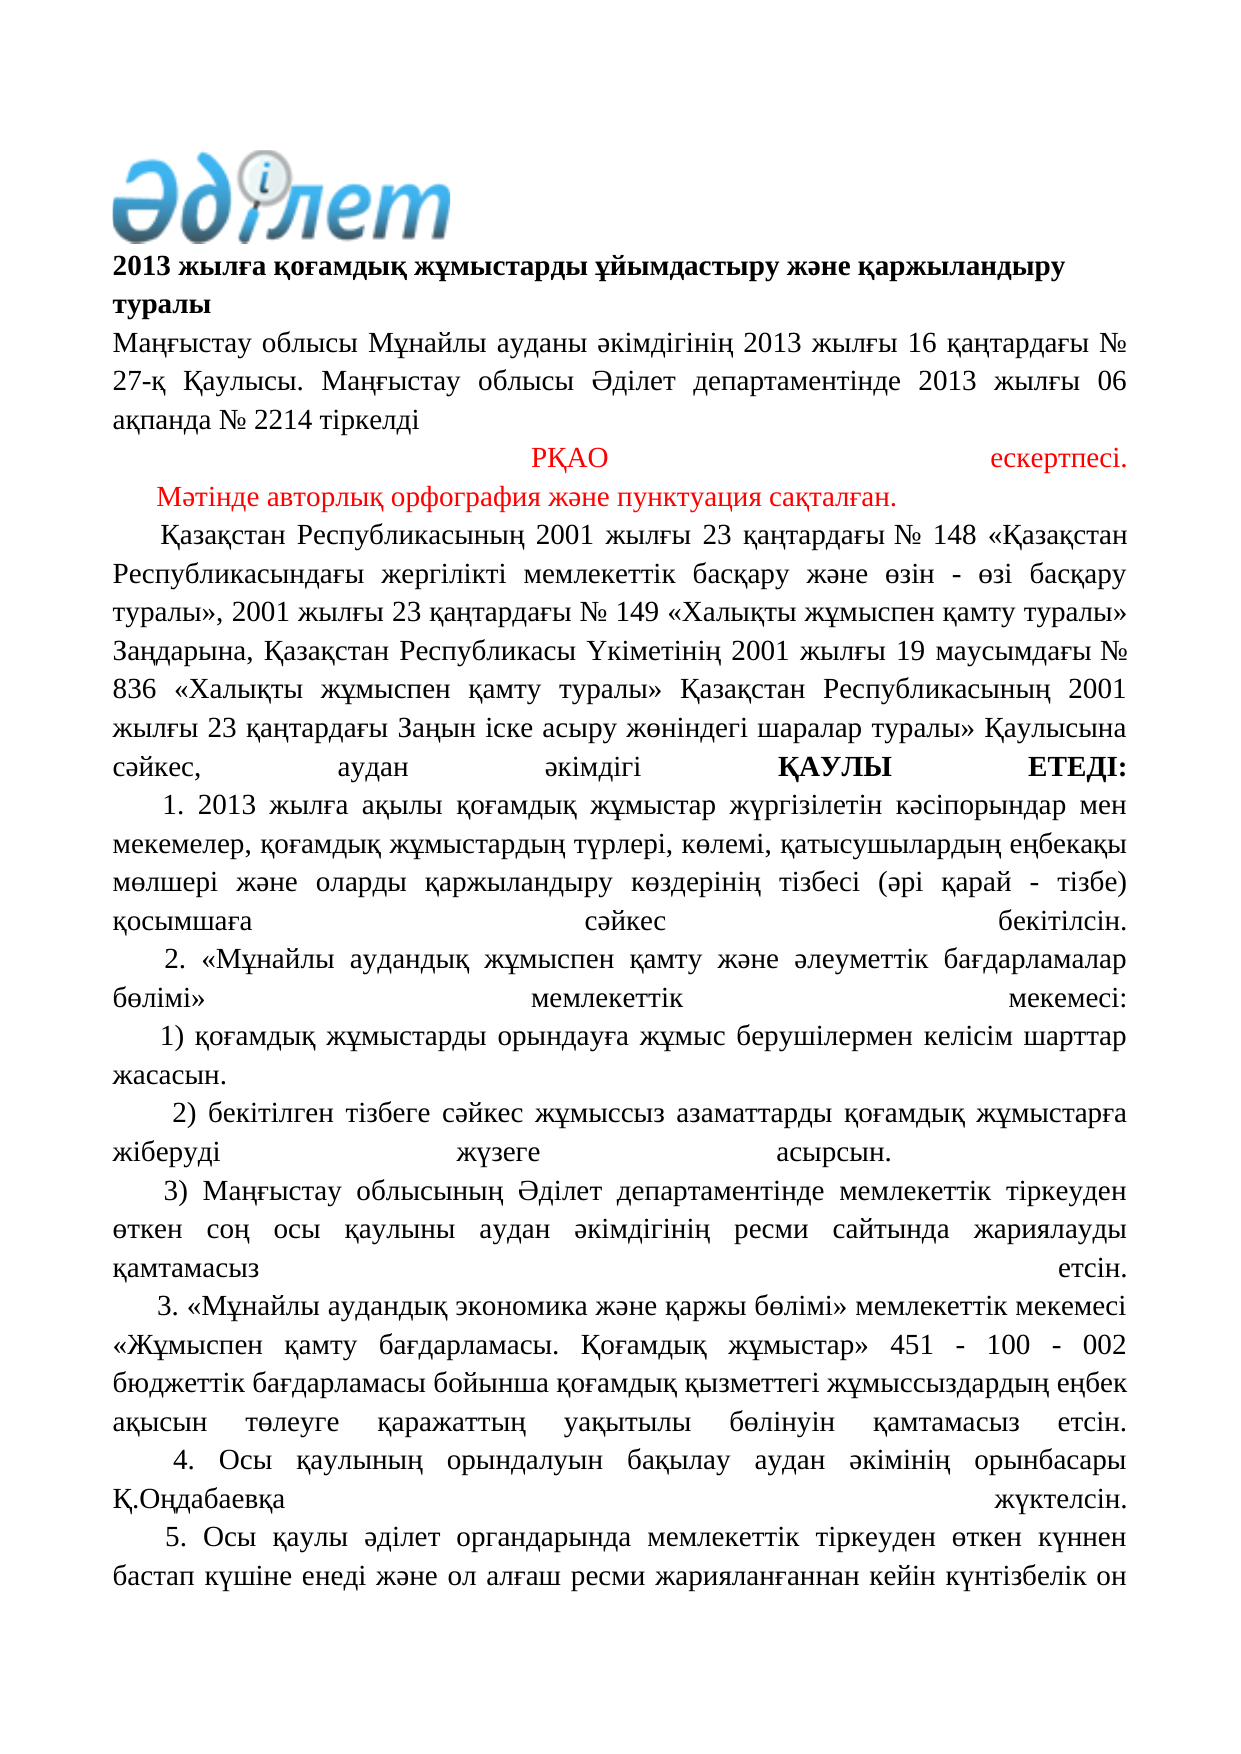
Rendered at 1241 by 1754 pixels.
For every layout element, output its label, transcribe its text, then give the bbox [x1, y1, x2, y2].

text РҚАО ескертпесі. Мәтінде авторлық орфография және пунктуация сақталған. [112, 440, 1128, 512]
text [112, 517, 1128, 1592]
text 2013 жылға қоғамдық жұмыстарды ұйымдастыру және қаржыландыру туралы [112, 248, 1128, 320]
picture [112, 150, 451, 244]
text Маңғыстау облысы Мұнайлы ауданы әкімдігінің 2013 жылғы 16 қаңтардағы № 27-қ Қаулысы. Маңғыстау облысы Әділет департаментінде 2013 жылғы 06 ақпанда № 2214 тіркелді [112, 325, 1128, 435]
